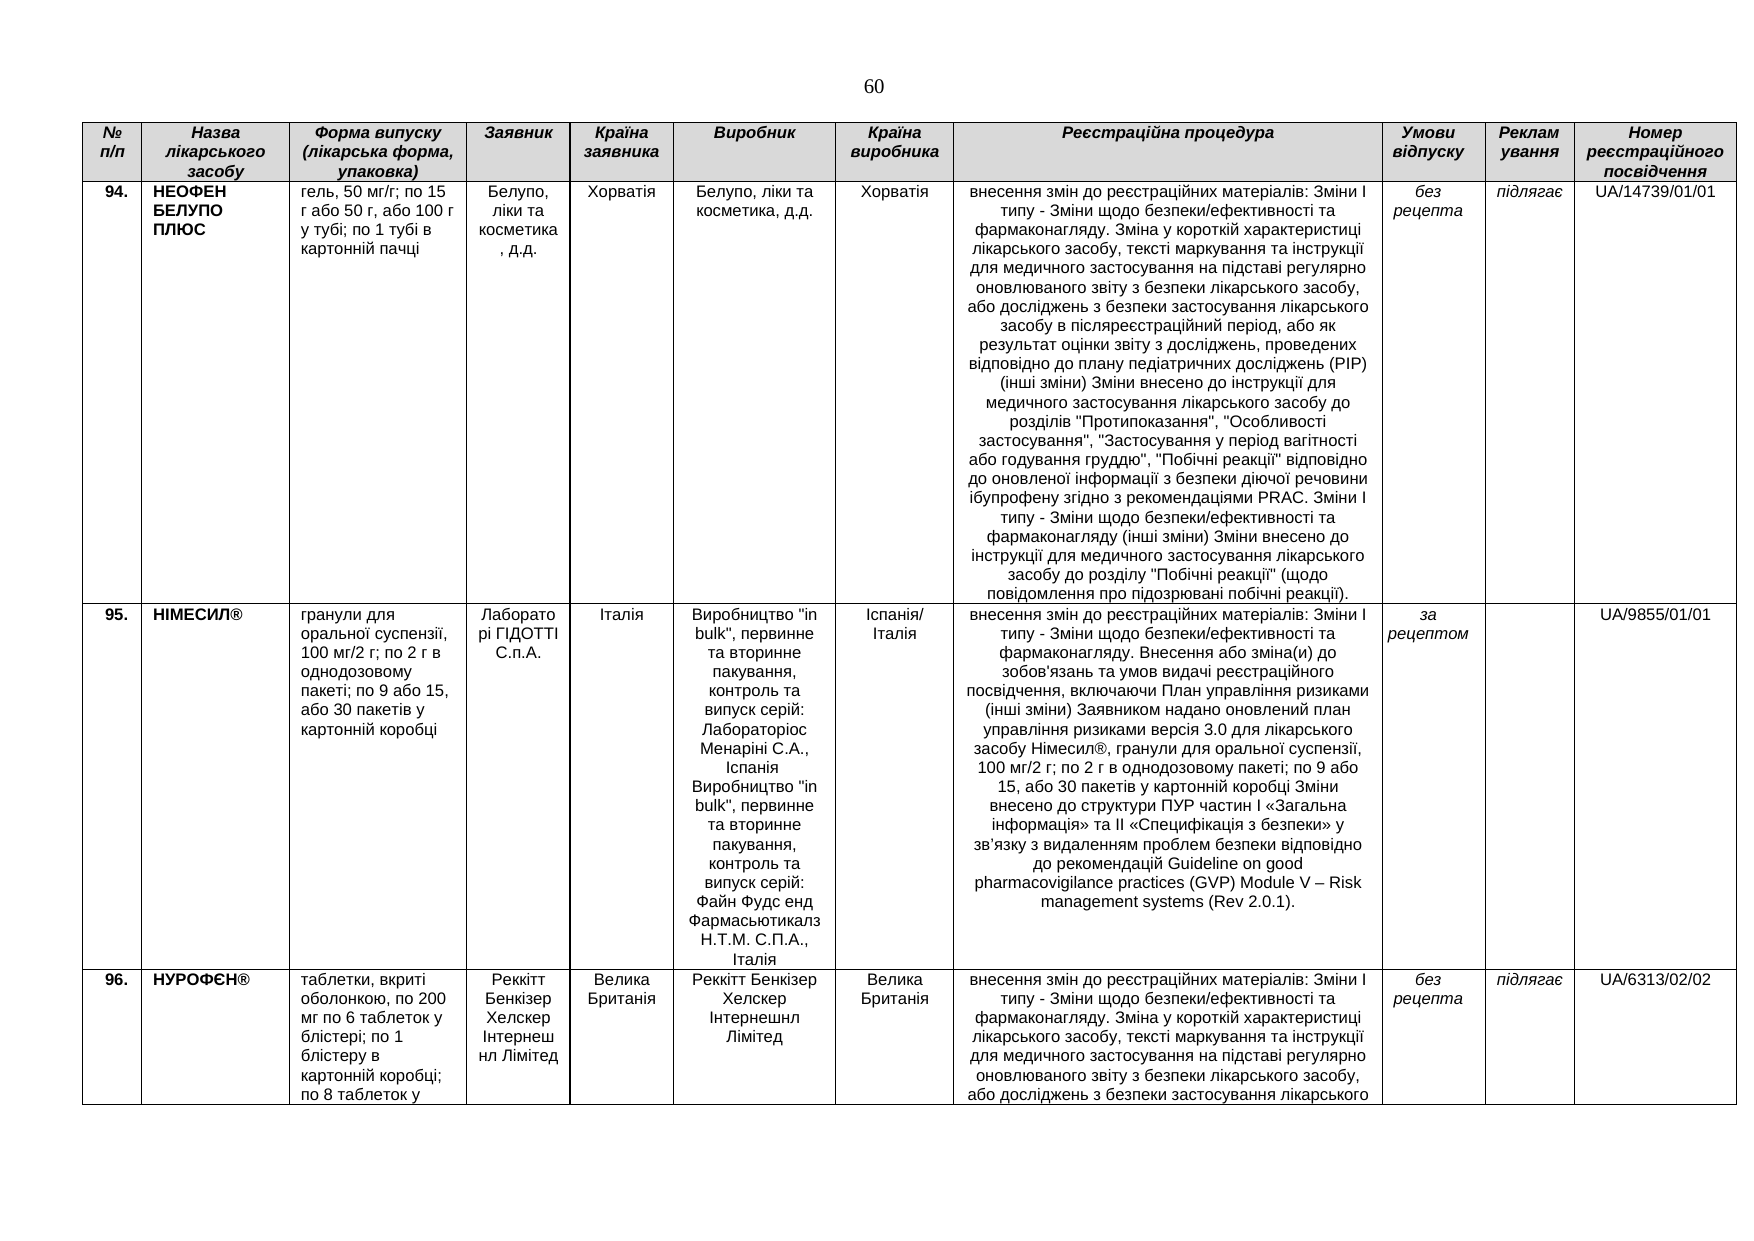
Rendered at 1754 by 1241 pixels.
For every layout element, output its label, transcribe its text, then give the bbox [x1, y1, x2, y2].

table_cell [1486, 604, 1574, 968]
table_cell внесення змін до реєстраційних матеріалів: Зміни І типу - Зміни щодо безпеки/ефективності та фармаконагляду. Внесення або зміна(и) до зобов'язань та умов видачі реєстраційного посвідчення, включаючи План управління ризиками (інші зміни) Заявником надано оновлений план управління ризиками версія 3.0 для лікарського засобу Німесил®, гранули для оральної суспензії, 100 мг/2 г; по 2 г в однодозовому пакеті; по 9 або 15, або 30 пакетів у картонній коробці Зміни внесено до структури ПУР частин І «Загальна інформація» та II «Специфікація з безпеки» у зв’язку з видаленням проблем безпеки відповідно до рекомендацій Guideline on good pharmacovigilance practices (GVP) Module V – Risk management systems (Rev 2.0.1). [954, 604, 1382, 968]
table_cell Белупо, ліки та косметика, д.д. [467, 182, 569, 603]
table_header Назва лікарського засобу [142, 123, 289, 181]
table_cell без рецепта [1383, 970, 1485, 1104]
table_cell Белупо, ліки та косметика, д.д. [674, 182, 835, 603]
table_cell [83, 604, 141, 968]
table_cell Італiя [571, 604, 673, 968]
table_header Країна виробника [836, 123, 953, 181]
table_cell без рецепта [1383, 182, 1485, 603]
table_cell Велика Британiя [571, 970, 673, 1104]
table_header Умови відпуску [1383, 123, 1485, 181]
table_header Реєстраційна процедура [954, 123, 1382, 181]
table_header Номер реєстраційного посвідчення [1575, 123, 1736, 181]
table_cell [83, 182, 141, 603]
table_header Форма випуску (лікарська форма, упаковка) [290, 123, 466, 181]
table_cell за рецептом [1383, 604, 1485, 968]
table_cell Хорватія [571, 182, 673, 603]
table_cell Реккітт Бенкізер Хелскер Інтернешнл Лімітед [467, 970, 569, 1104]
table_cell UA/14739/01/01 [1575, 182, 1736, 603]
table_cell гель, 50 мг/г; по 15 г або 50 г, або 100 г у тубі; по 1 тубі в картонній пачці [290, 182, 466, 603]
table_cell Іспанія/ Італія [836, 604, 953, 968]
table_cell підлягає [1486, 182, 1574, 603]
table_cell внесення змін до реєстраційних матеріалів: Зміни І типу - Зміни щодо безпеки/ефективності та фармаконагляду. Зміна у короткій характеристиці лікарського засобу, тексті маркування та інструкції для медичного застосування на підставі регулярно оновлюваного звіту з безпеки лікарського засобу, або досліджень з безпеки застосування лікарського засобу в післяреєстраційний період, або як результат оцінки звіту з досліджень, проведених відповідно до плану педіатричних досліджень (РІР) (інші зміни) Зміни внесено до інструкції для медичного застосування лікарського засобу до розділів "Протипоказання", "Особливості застосування", "Застосування у період вагітності або годування груддю", "Побічні реакції" відповідно до оновленої інформації з безпеки діючої речовини ібупрофену згідно з рекомендаціями PRAC. Зміни І типу - Зміни щодо безпеки/ефективності та фармаконагляду (інші зміни) Зміни внесено до інструкції для медичного застосування лікарського засобу до розділу "Побічні реакції" (щодо повідомлення про підозрювані побічні реакції). [954, 182, 1382, 603]
table_header Країна заявника [571, 123, 673, 181]
table_cell НІМЕСИЛ® [142, 604, 289, 968]
table_cell Хорватiя [836, 182, 953, 603]
table_header Виробник [674, 123, 835, 181]
table_cell НЕОФЕН БЕЛУПО ПЛЮС [142, 182, 289, 603]
table_header № п/п [83, 123, 141, 181]
table_cell UA/6313/02/02 [1575, 970, 1736, 1104]
table_cell НУРОФЄН® [142, 970, 289, 1104]
table_cell Виробництво "in bulk", первинне та вторинне пакування, контроль та випуск серій: Лабораторiос Менарiнi С.А., Іспанія Виробництво "in bulk", первинне та вторинне пакування, контроль та випуск серій: Файн Фудс енд Фармасьютикалз Н.Т.М. С.П.А., Італія [674, 604, 835, 968]
table_cell гранули для оральної суспензії, 100 мг/2 г; по 2 г в однодозовому пакеті; по 9 або 15, або 30 пакетів у картонній коробці [290, 604, 466, 968]
table_cell підлягає [1486, 970, 1574, 1104]
table_cell Лабораторі ГІДОТТІ С.п.А. [467, 604, 569, 968]
table_cell Велика Британiя [836, 970, 953, 1104]
table_cell Реккітт Бенкізер Хелскер Інтернешнл Лімітед [674, 970, 835, 1104]
table_cell UA/9855/01/01 [1575, 604, 1736, 968]
table_header Заявник [467, 123, 569, 181]
table_header Рекламування [1486, 123, 1574, 181]
table_cell [83, 970, 141, 1104]
